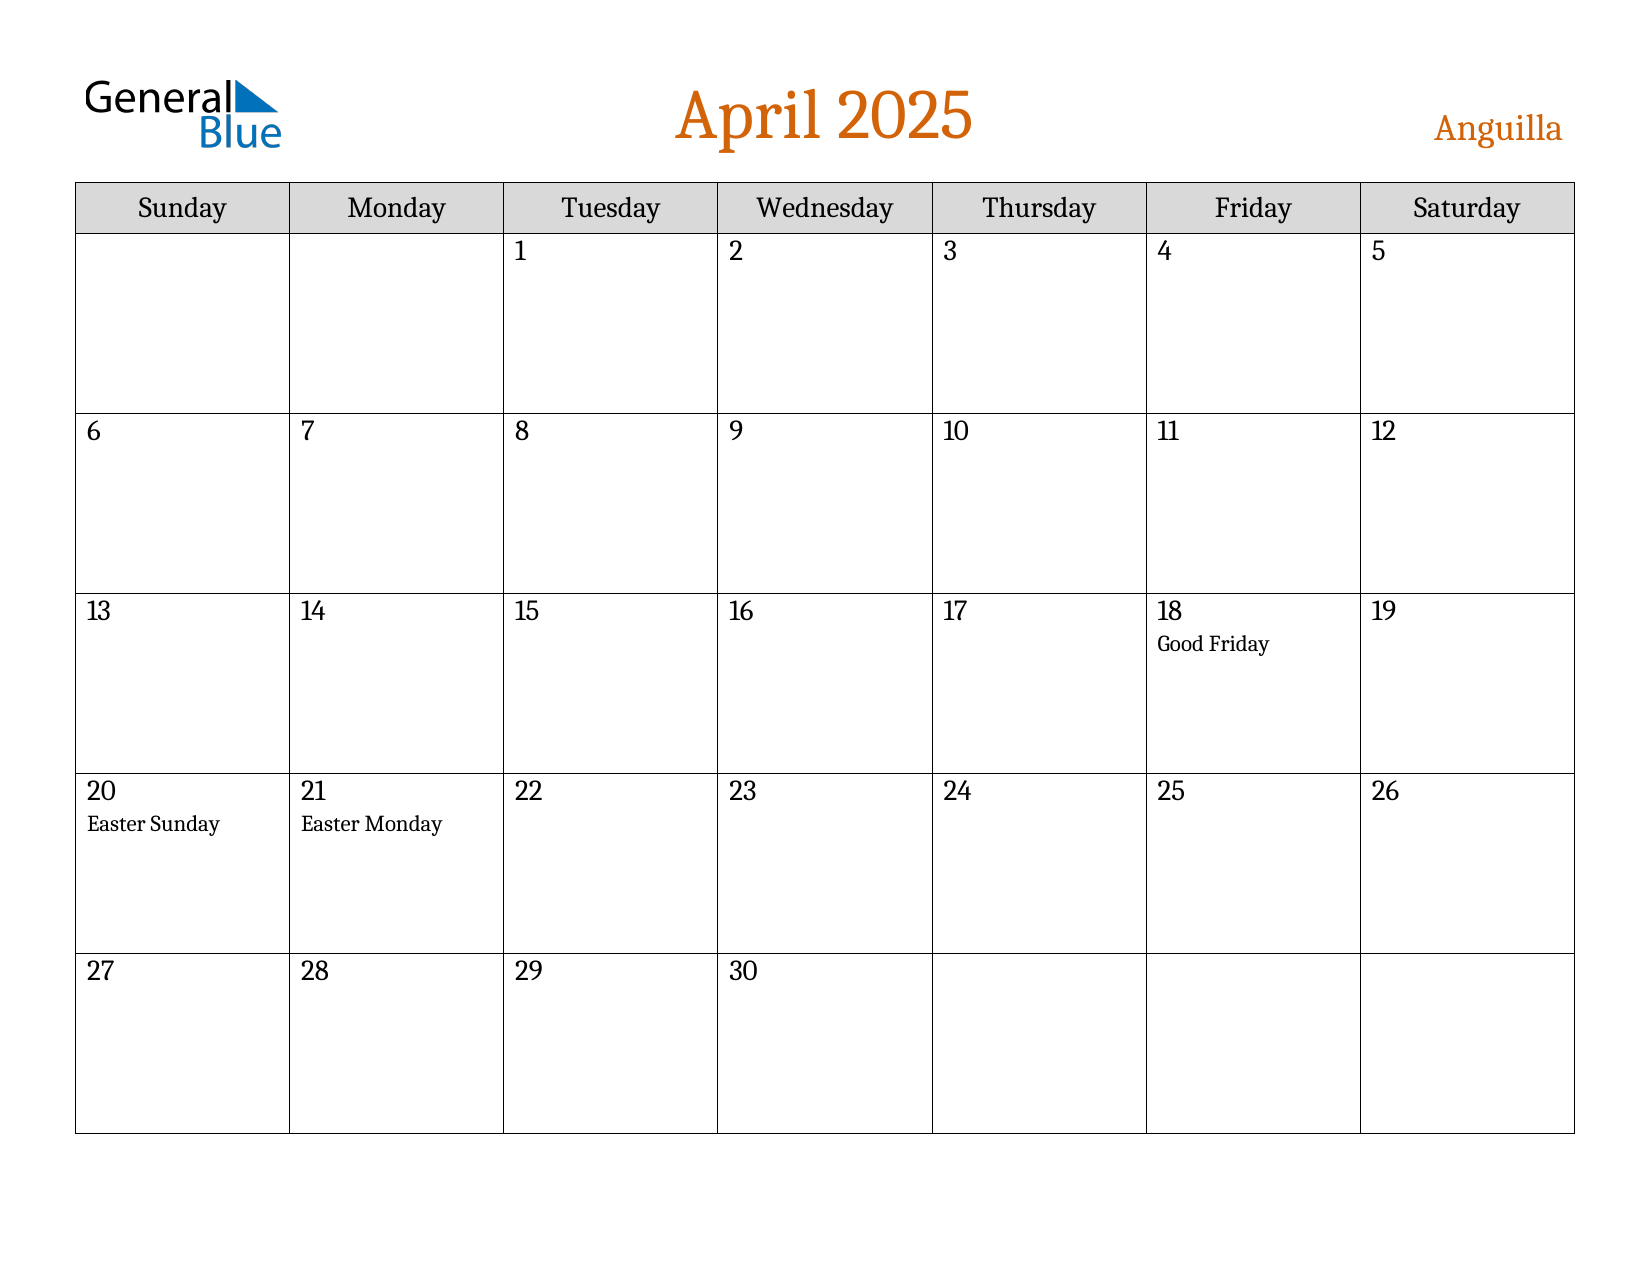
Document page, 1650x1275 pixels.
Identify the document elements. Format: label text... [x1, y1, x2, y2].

table_cell 2 [718, 234, 932, 270]
table_cell 23 [718, 774, 932, 810]
table_cell 15 [504, 594, 717, 630]
table_cell 29 [504, 954, 717, 990]
table_header Anguilla [1146, 75, 1574, 182]
table_cell [504, 270, 717, 413]
table_cell 9 [718, 414, 932, 450]
table_cell [718, 270, 932, 413]
table_cell 7 [290, 414, 503, 450]
table_cell Thursday [933, 183, 1146, 233]
table_cell [1361, 990, 1574, 1133]
table_cell Saturday [1361, 183, 1574, 233]
table_cell Easter Sunday [76, 810, 289, 953]
table_cell [76, 630, 289, 773]
table_cell [76, 234, 289, 270]
table_cell Wednesday [718, 183, 932, 233]
table_cell 1 [504, 234, 717, 270]
table_cell [76, 270, 289, 413]
table_cell 16 [718, 594, 932, 630]
table_cell 12 [1361, 414, 1574, 450]
table_cell Sunday [76, 183, 289, 233]
table_cell 8 [504, 414, 717, 450]
table_cell 22 [504, 774, 717, 810]
table_cell 10 [933, 414, 1146, 450]
table_cell Good Friday [1147, 630, 1360, 773]
table_cell 14 [290, 594, 503, 630]
table_cell [504, 450, 717, 593]
table_cell 5 [1361, 234, 1574, 270]
table_cell 20 [76, 774, 289, 810]
table_cell Friday [1147, 183, 1360, 233]
table_cell [718, 810, 932, 953]
table_cell [1361, 630, 1574, 773]
table_cell [290, 630, 503, 773]
table_cell [76, 990, 289, 1133]
table_cell [504, 990, 717, 1133]
table_cell [290, 234, 503, 270]
table_cell [1147, 954, 1360, 990]
table_cell [933, 270, 1146, 413]
table_cell [933, 450, 1146, 593]
table_cell 6 [76, 414, 289, 450]
table_cell [290, 990, 503, 1133]
table_cell Tuesday [504, 183, 717, 233]
table_header April 2025 [504, 75, 1146, 182]
table_cell [933, 954, 1146, 990]
table_cell [718, 990, 932, 1133]
table_cell [1147, 270, 1360, 413]
table_cell 13 [76, 594, 289, 630]
table_cell [1147, 450, 1360, 593]
table_cell [504, 630, 717, 773]
table_cell 11 [1147, 414, 1360, 450]
table_cell [1147, 990, 1360, 1133]
table_cell 30 [718, 954, 932, 990]
table_cell 4 [1147, 234, 1360, 270]
table_cell 26 [1361, 774, 1574, 810]
table_cell Monday [290, 183, 503, 233]
table_cell Easter Monday [290, 810, 503, 953]
table_cell [290, 450, 503, 593]
table_cell 28 [290, 954, 503, 990]
table_cell 27 [76, 954, 289, 990]
table_cell 21 [290, 774, 503, 810]
table_header [76, 75, 503, 182]
table_cell [290, 270, 503, 413]
table_cell [504, 810, 717, 953]
table_cell 25 [1147, 774, 1360, 810]
table_cell [1361, 954, 1574, 990]
table_cell 18 [1147, 594, 1360, 630]
table_cell [1361, 810, 1574, 953]
table_cell [718, 450, 932, 593]
table_cell 19 [1361, 594, 1574, 630]
table_cell [933, 990, 1146, 1133]
table_cell [1147, 810, 1360, 953]
table_cell 17 [933, 594, 1146, 630]
table_cell [933, 810, 1146, 953]
table_cell [1361, 270, 1574, 413]
table_cell [718, 630, 932, 773]
table_cell [76, 450, 289, 593]
picture [86, 80, 281, 148]
table_cell [933, 630, 1146, 773]
table_cell 24 [933, 774, 1146, 810]
table_cell 3 [933, 234, 1146, 270]
table_cell [1361, 450, 1574, 593]
